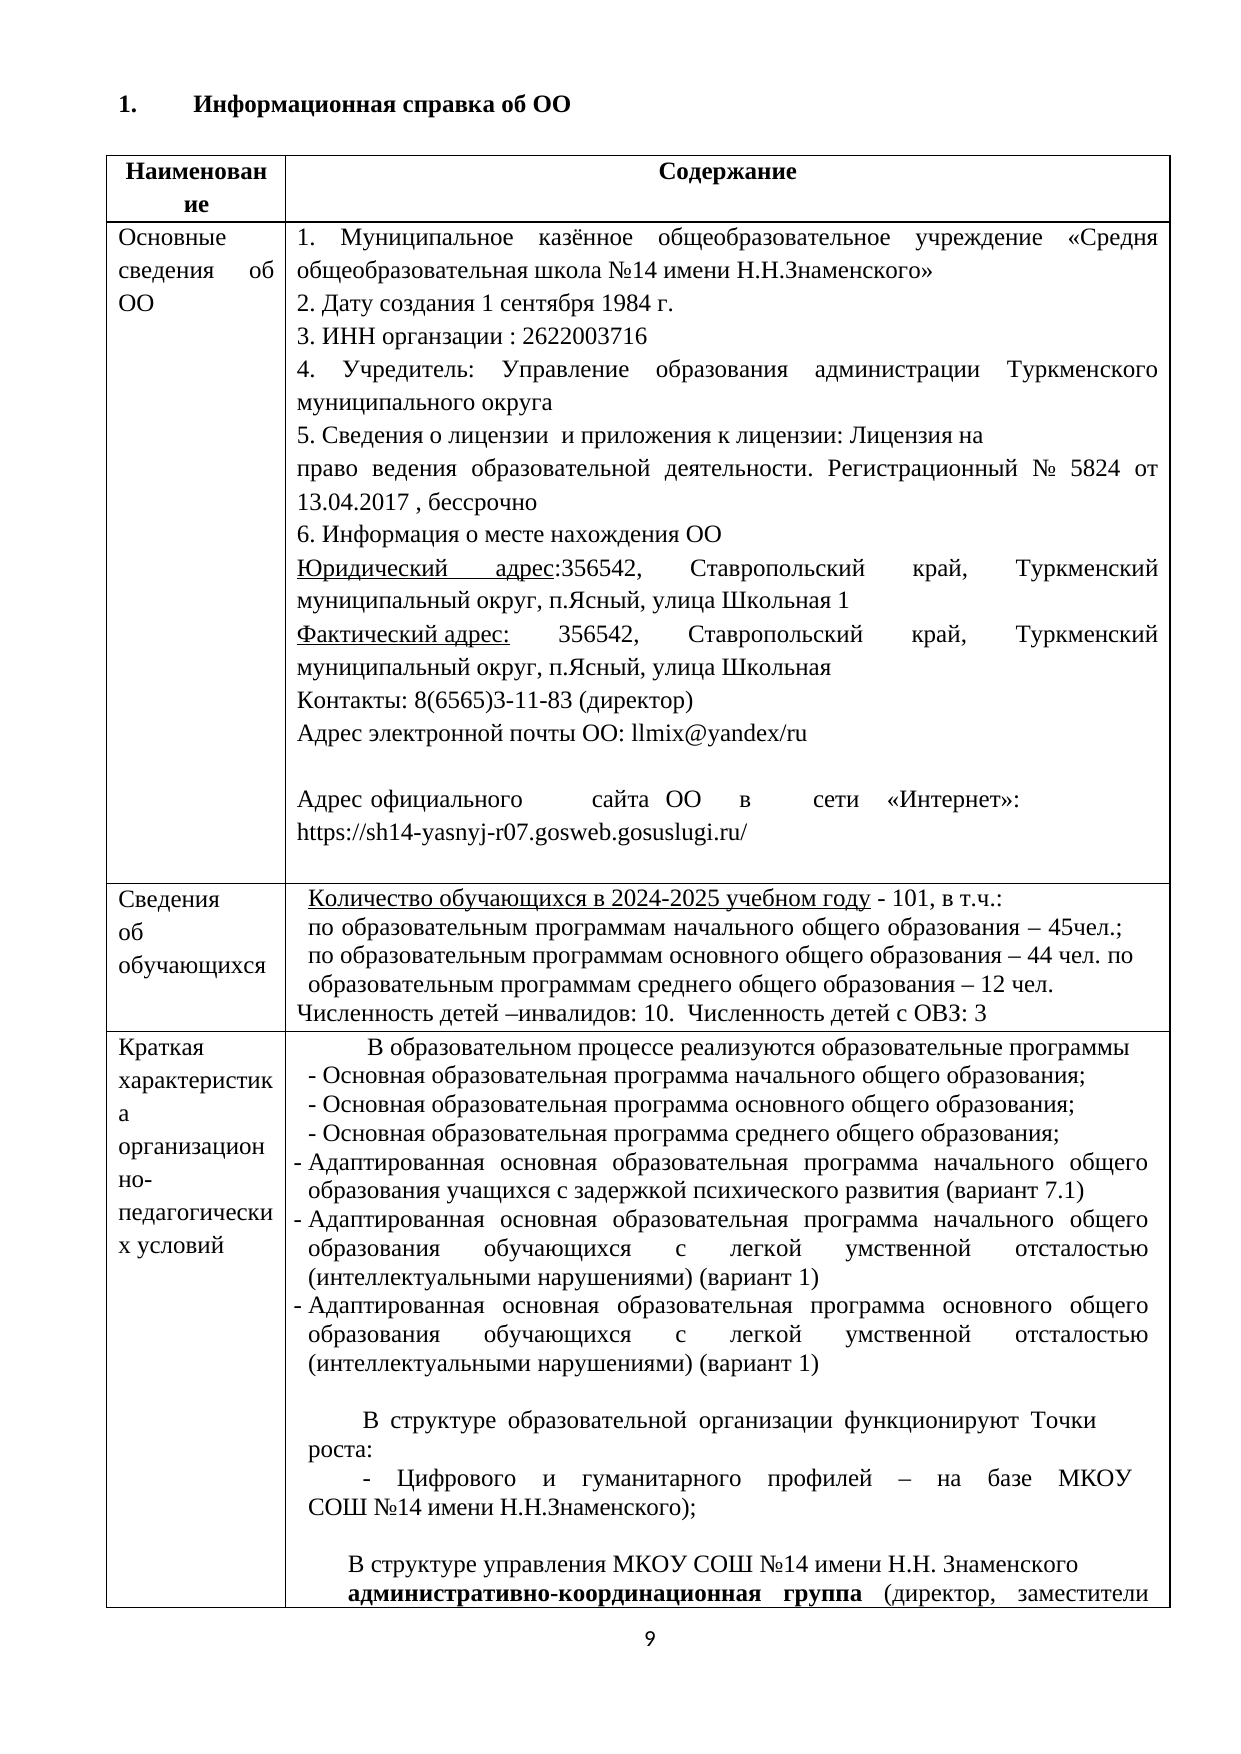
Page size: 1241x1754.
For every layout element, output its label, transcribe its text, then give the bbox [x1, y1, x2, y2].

table_cell 1. Муниципальное казённое общеобразовательное учреждение «Средня общеобразовательная школа №14 имени Н.Н.Знаменского» 2. Дату создания 1 сентября 1984 г. 3. ИНН органзации : 2622003716 4. Учредитель: Управление образования администрации Туркменского муниципального округа 5. Сведения о лицензии и приложения к лицензии: Лицензия на право ведения образовательной деятельности. Регистрационный № 5824 от 13.04.2017 , бессрочно 6. Информация о месте нахождения ОО Юридический адрес:356542, Ставропольский край, Туркменский муниципальный округ, п.Ясный, улица Школьная 1 Фактический адрес: 356542, Ставропольский край, Туркменский муниципальный округ, п.Ясный, улица Школьная Контакты: 8(6565)3-11-83 (директор) Адрес электронной почты ОО: llmix@yandex/ru Адрес официального сайта ОО в сети «Интернет»: https://sh14-yasnyj-r07.gosweb.gosuslugi.ru/ [286, 223, 1169, 883]
table_cell Сведения об обучающихся [107, 884, 285, 1031]
table_header Наименование [107, 156, 285, 221]
list Информационная справка об ОО [118, 89, 1181, 117]
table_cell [107, 1032, 285, 1607]
table_cell Количество обучающихся в 2024-2025 учебном году - 101, в т.ч.: по образовательным программам начального общего образования – 45чел.; по образовательным программам основного общего образования – 44 чел. по образовательным программам среднего общего образования – 12 чел. Численность детей –инвалидов: 10. Численность детей с ОВЗ: 3 [286, 884, 1169, 1031]
table_header Содержание [286, 156, 1169, 221]
table_cell Основные сведения об ОО [107, 223, 285, 883]
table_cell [286, 1032, 1169, 1607]
